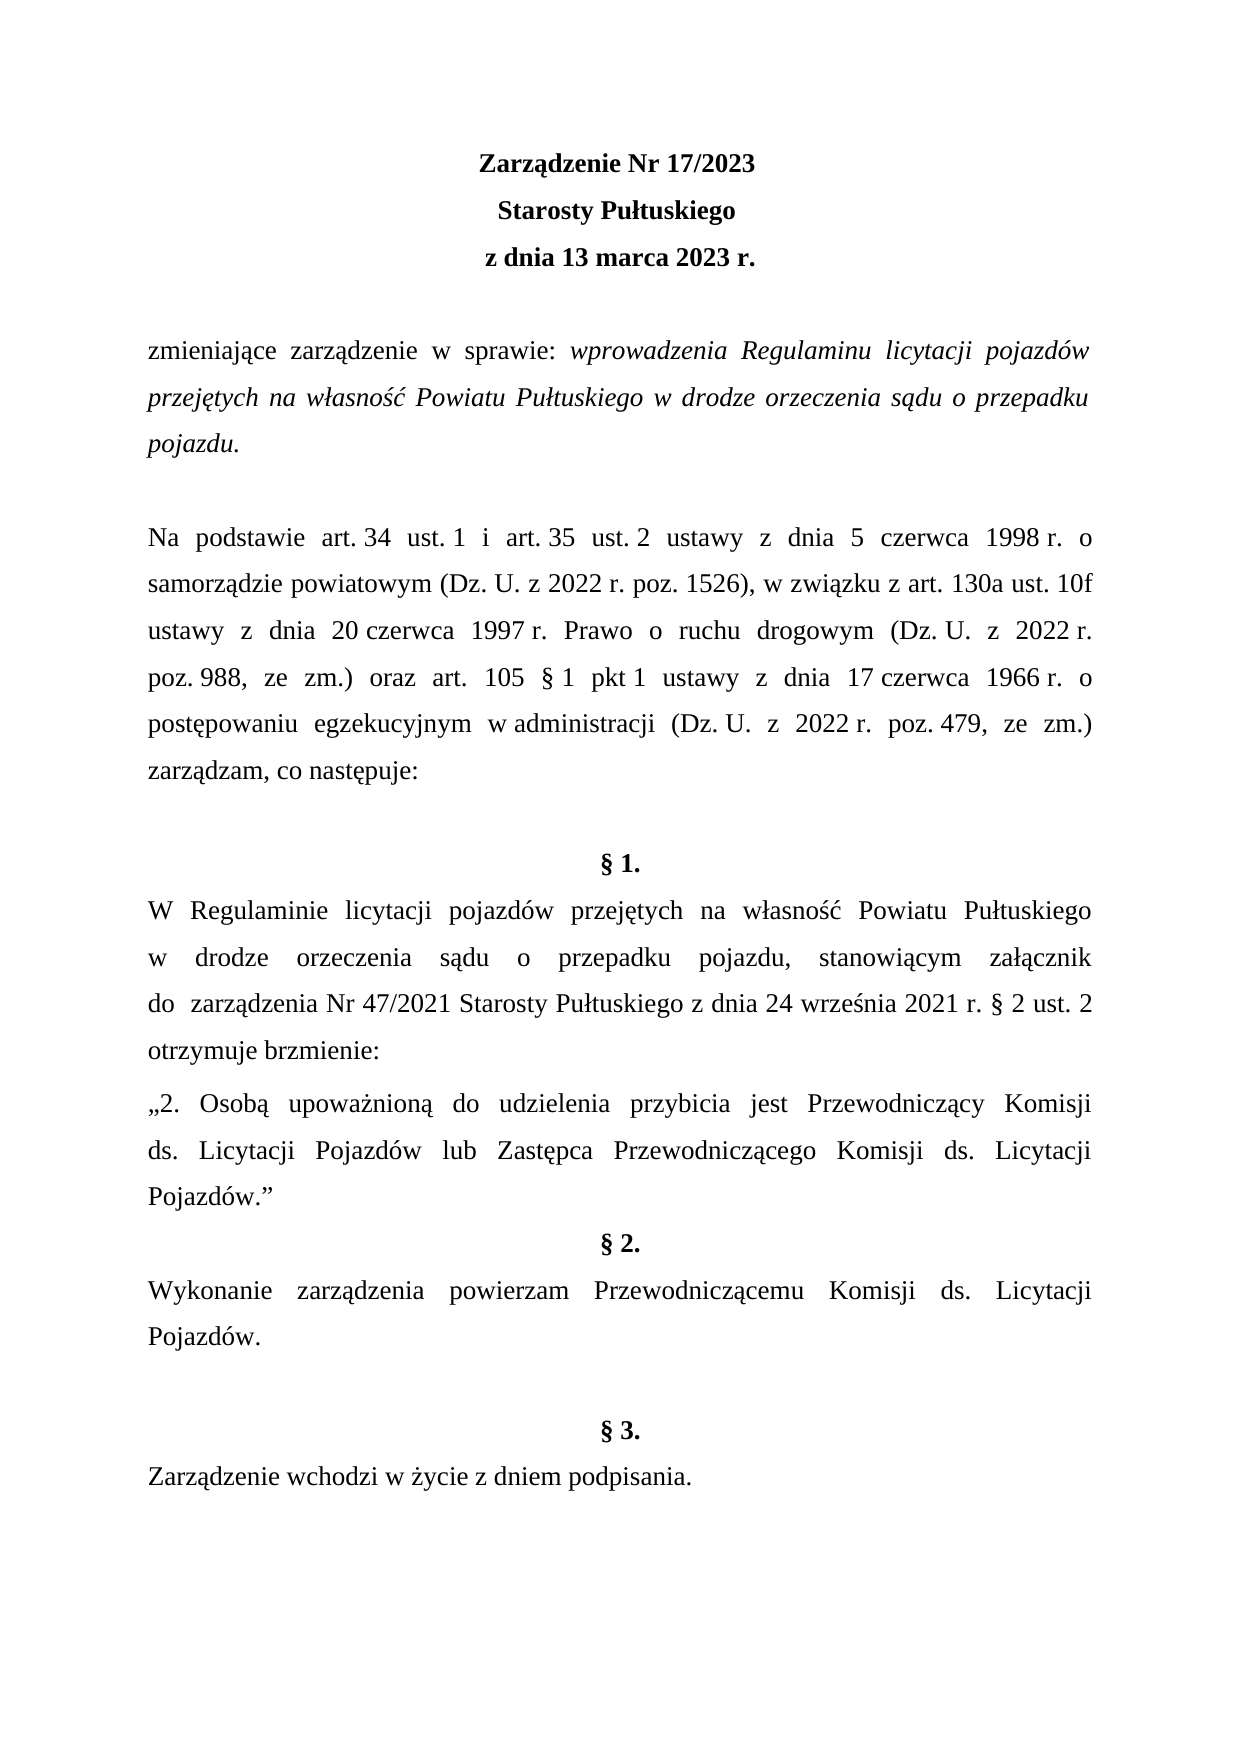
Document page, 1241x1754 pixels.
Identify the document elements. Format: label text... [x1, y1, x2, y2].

text § 3. [148, 1414, 1093, 1445]
text zmieniające zarządzenie w sprawie: wprowadzenia Regulaminu licytacji pojazdów przejętych na własność Powiatu Pułtuskiego w drodze orzeczenia sądu o przepadku pojazdu. [148, 334, 1093, 459]
text Na podstawie art. 34 ust. 1 i art. 35 ust. 2 ustawy z dnia 5 czerwca 1998 r. o samorządzie powiatowym (Dz. U. z 2022 r. poz. 1526), w związku z art. 130a ust. 10f ustawy z dnia 20 czerwca 1997 r. Prawo o ruchu drogowym (Dz. U. z 2022 r. poz. 988, ze zm.) oraz art. 105 § 1 pkt 1 ustawy z dnia 17 czerwca 1966 r. o postępowaniu egzekucyjnym w administracji (Dz. U. z 2022 r. poz. 479, ze zm.) zarządzam, co następuje: [148, 521, 1093, 785]
text Zarządzenie Nr 17/2023 Starosty Pułtuskiego z dnia 13 marca 2023 r. [148, 148, 1093, 272]
text Wykonanie zarządzenia powierzam Przewodniczącemu Komisji ds. Licytacji Pojazdów. [148, 1274, 1093, 1352]
text § 2. [148, 1227, 1093, 1258]
text Zarządzenie wchodzi w życie z dniem podpisania. [148, 1461, 1093, 1492]
text „2. Osobą upoważnioną do udzielenia przybicia jest Przewodniczący Komisji ds. Licytacji Pojazdów lub Zastępca Przewodniczącego Komisji ds. Licytacji Pojazdów.” [148, 1087, 1093, 1212]
text W Regulaminie licytacji pojazdów przejętych na własność Powiatu Pułtuskiego w drodze orzeczenia sądu o przepadku pojazdu, stanowiącym załącznik do zarządzenia Nr 47/2021 Starosty Pułtuskiego z dnia 24 września 2021 r. § 2 ust. 2 otrzymuje brzmienie: [148, 894, 1093, 1065]
text § 1. [148, 848, 1093, 879]
